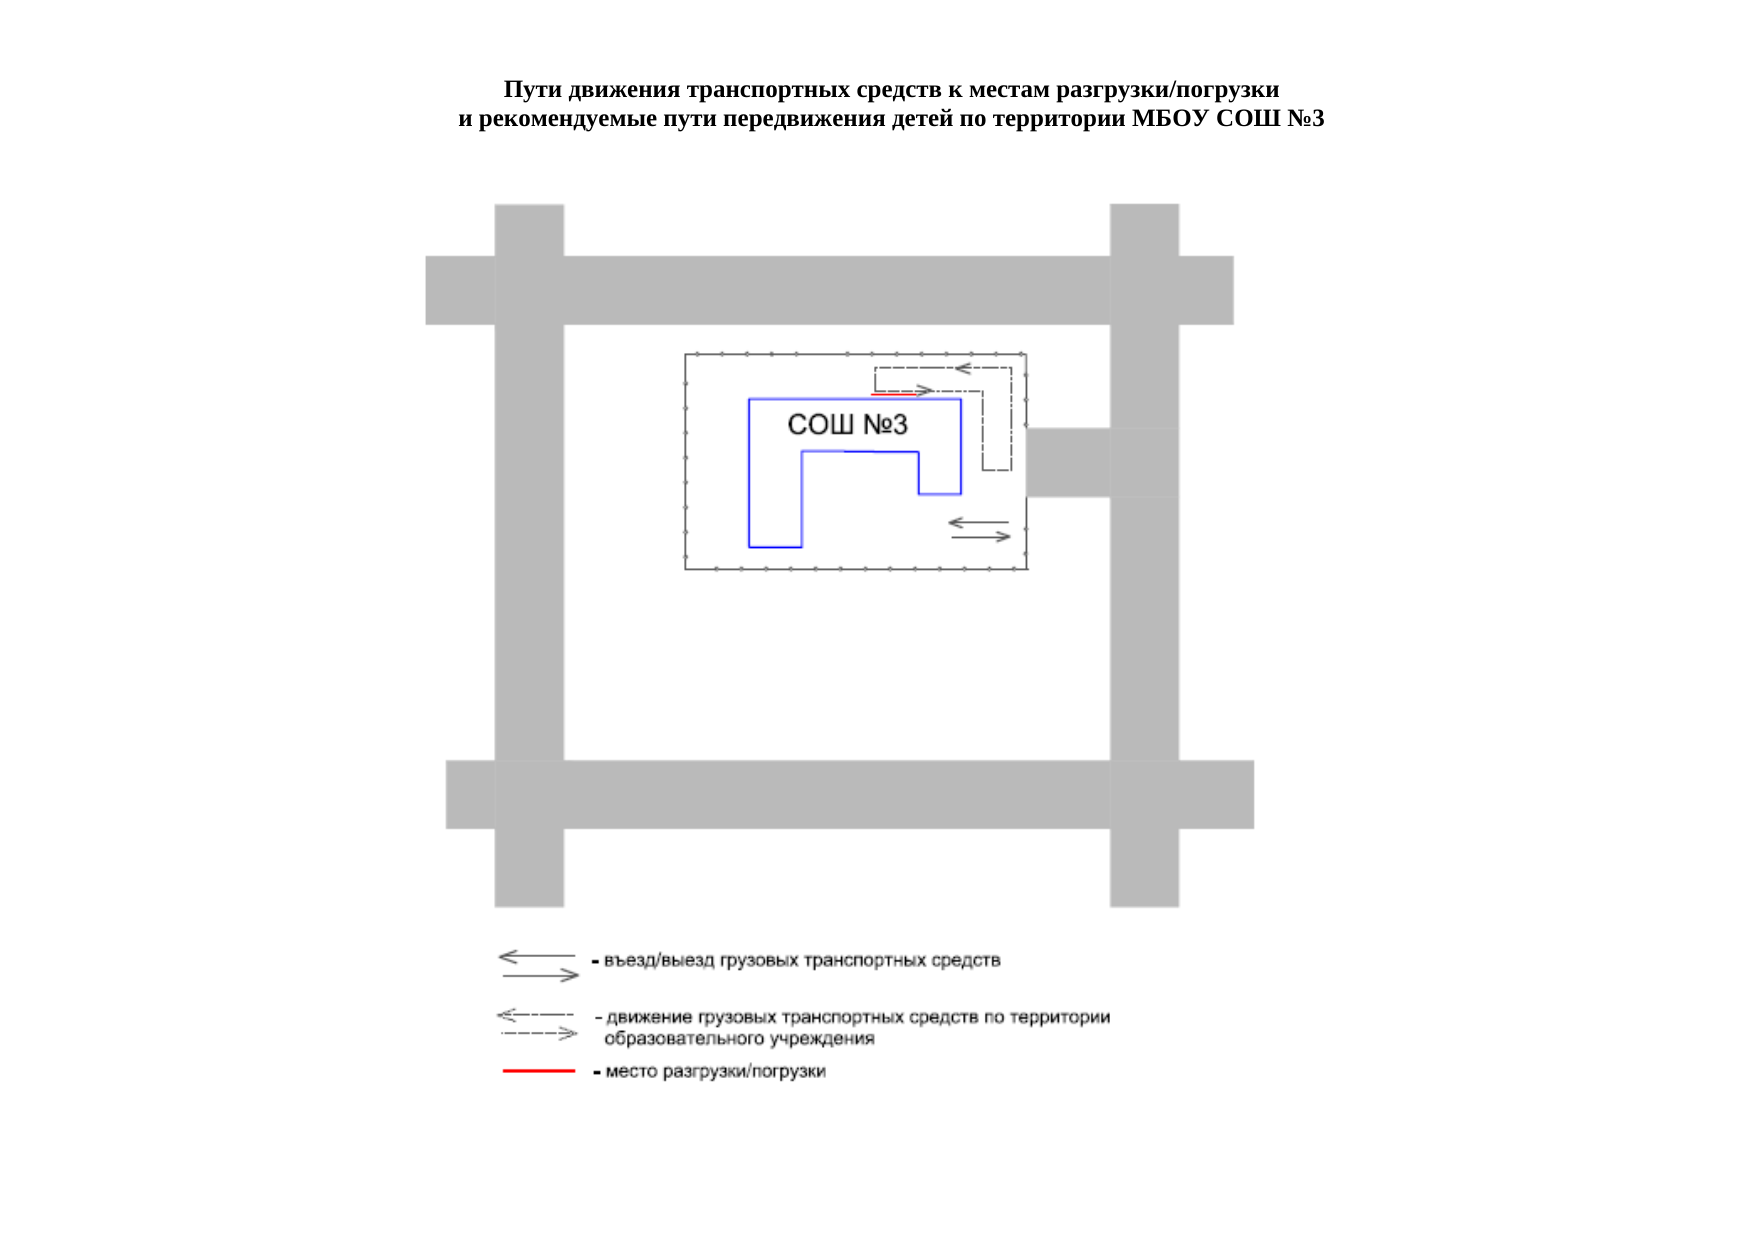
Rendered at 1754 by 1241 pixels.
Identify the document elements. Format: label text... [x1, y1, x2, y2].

text и рекомендуемые пути передвижения детей по территории МБОУ СОШ №3 [118, 103, 1665, 131]
text Пути движения транспортных средств к местам разгрузки/погрузки [118, 74, 1665, 103]
picture [347, 137, 1436, 1120]
